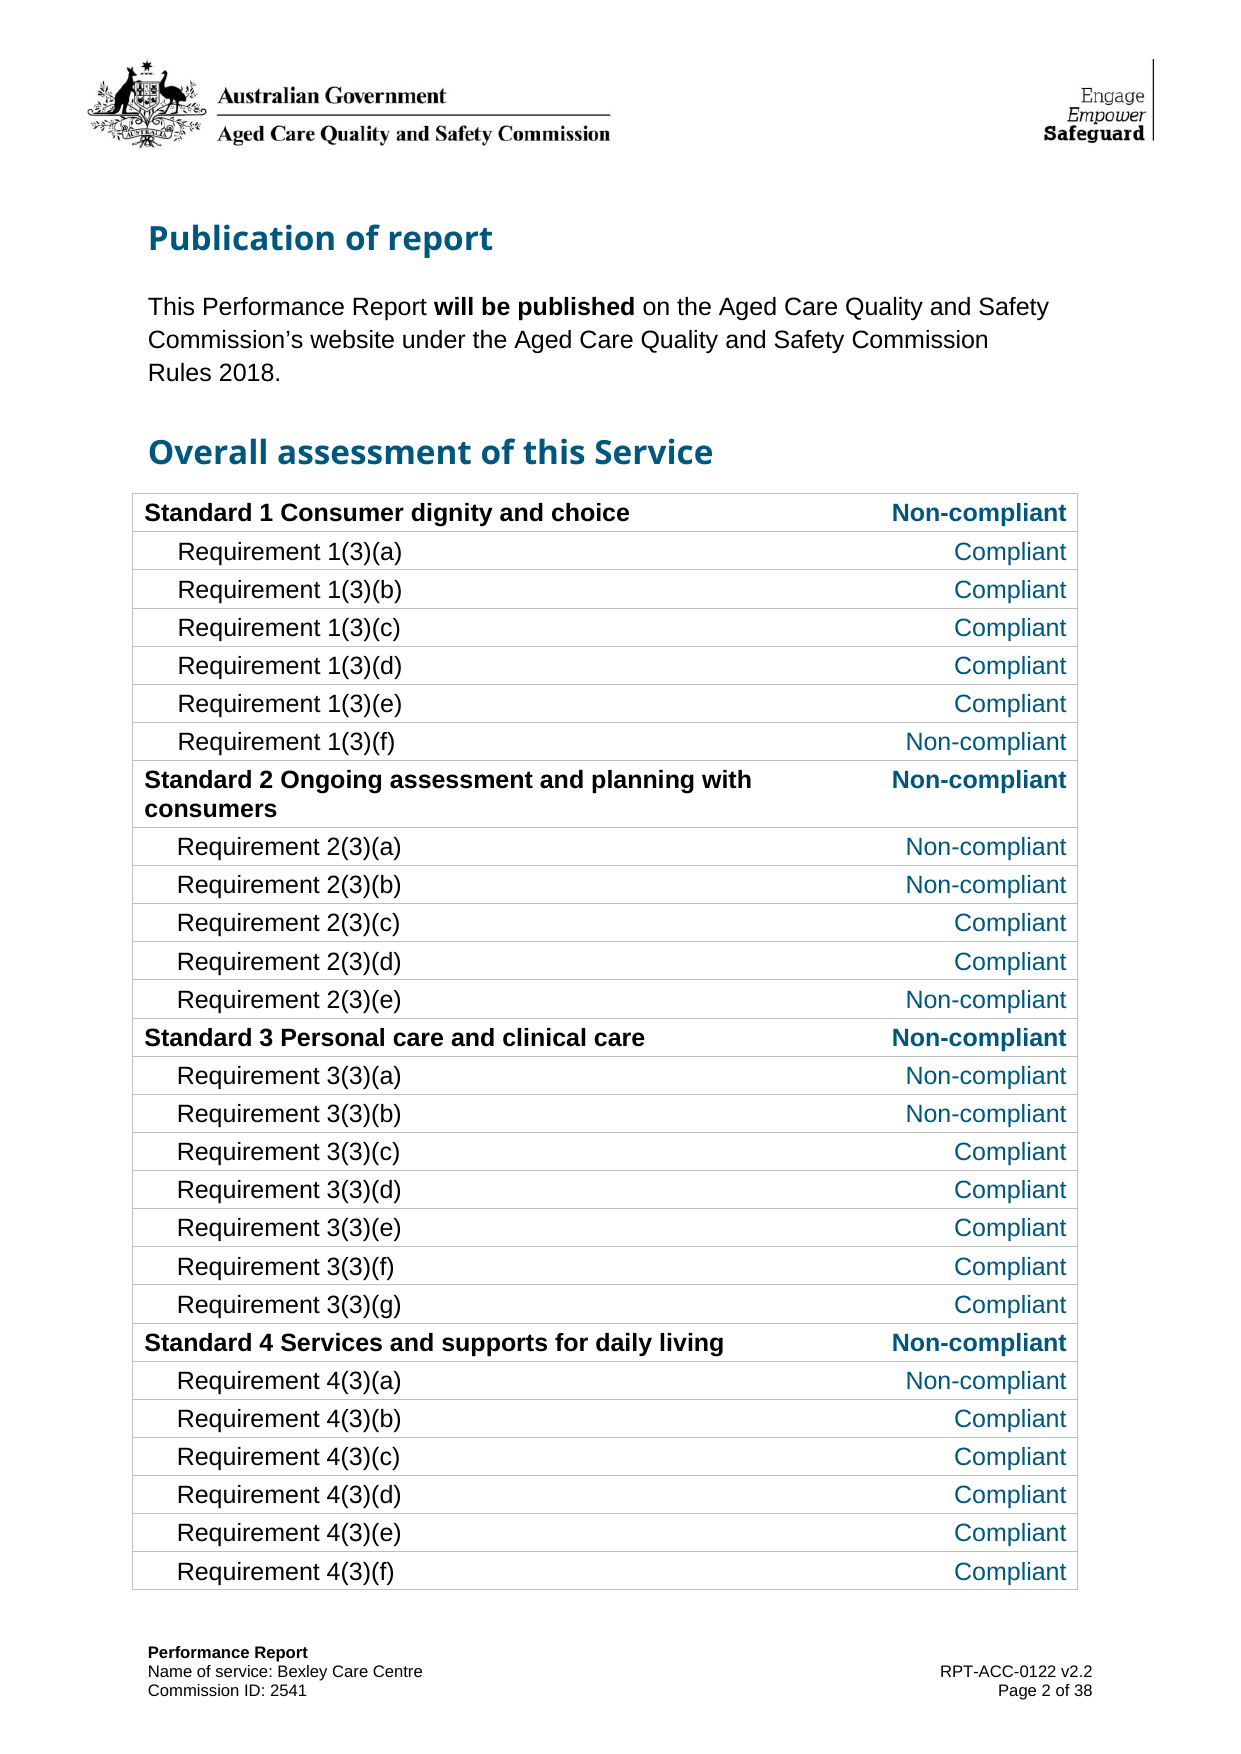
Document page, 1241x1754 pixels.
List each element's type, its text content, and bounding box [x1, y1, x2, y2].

table_cell Requirement 4(3)(d) [133, 1476, 878, 1513]
table_cell Compliant [878, 1514, 1077, 1551]
table_cell Compliant [878, 1171, 1077, 1208]
table_cell Compliant [878, 570, 1077, 607]
table_cell Non-compliant [878, 1362, 1077, 1399]
table_cell Requirement 4(3)(c) [133, 1438, 878, 1475]
table_cell Requirement 4(3)(f) [133, 1552, 878, 1589]
table_cell Non-compliant [878, 1057, 1077, 1094]
table_cell Requirement 1(3)(f) [133, 723, 878, 760]
table_cell Requirement 1(3)(e) [133, 685, 878, 722]
table_cell Compliant [878, 1285, 1077, 1322]
table_cell Requirement 4(3)(b) [133, 1400, 878, 1437]
table_cell Non-compliant [878, 866, 1077, 903]
table_cell Non-compliant [878, 1095, 1077, 1132]
table_cell Compliant [878, 1476, 1077, 1513]
table_cell Non-compliant [878, 723, 1077, 760]
table_cell Compliant [878, 1438, 1077, 1475]
table_cell Requirement 2(3)(a) [133, 828, 878, 865]
table_header Standard 1 Consumer dignity and choice [133, 494, 878, 531]
table_cell Non-compliant [878, 1019, 1077, 1056]
table_cell Compliant [878, 532, 1077, 569]
table_cell Requirement 3(3)(a) [133, 1057, 878, 1094]
subtitle Overall assessment of this Service [148, 428, 1092, 474]
table_cell Requirement 2(3)(b) [133, 866, 878, 903]
table_cell Standard 2 Ongoing assessment and planning with consumers [133, 761, 878, 827]
picture [1, 0, 1241, 169]
table_cell Compliant [878, 1133, 1077, 1170]
table_cell Requirement 1(3)(b) [133, 570, 878, 607]
table_cell Non-compliant [878, 828, 1077, 865]
table_cell Compliant [878, 609, 1077, 646]
table_header Non-compliant [878, 494, 1077, 531]
table_cell Requirement 2(3)(d) [133, 942, 878, 979]
table_cell Requirement 2(3)(c) [133, 904, 878, 941]
table_cell Non-compliant [878, 1324, 1077, 1361]
table_cell Non-compliant [878, 761, 1077, 827]
table_cell Requirement 3(3)(c) [133, 1133, 878, 1170]
table_cell Requirement 1(3)(d) [133, 647, 878, 684]
table_cell Requirement 3(3)(f) [133, 1247, 878, 1284]
table_cell Requirement 1(3)(a) [133, 532, 878, 569]
table_cell Requirement 3(3)(b) [133, 1095, 878, 1132]
table_cell Compliant [878, 1400, 1077, 1437]
table_cell Requirement 1(3)(c) [133, 609, 878, 646]
table_cell Compliant [878, 1552, 1077, 1589]
table_cell Compliant [878, 904, 1077, 941]
subtitle Publication of report [148, 215, 1092, 260]
table_cell Standard 3 Personal care and clinical care [133, 1019, 878, 1056]
table_cell Requirement 3(3)(d) [133, 1171, 878, 1208]
table_cell Compliant [878, 647, 1077, 684]
table_cell Requirement 3(3)(g) [133, 1285, 878, 1322]
table_cell Requirement 2(3)(e) [133, 980, 878, 1017]
table_cell Compliant [878, 1247, 1077, 1284]
table_cell Compliant [878, 942, 1077, 979]
table_cell Requirement 4(3)(e) [133, 1514, 878, 1551]
table_cell Standard 4 Services and supports for daily living [133, 1324, 878, 1361]
text This Performance Report will be published on the Aged Care Quality and Safety Commission’s website under the Aged Care Quality and Safety Commission Rules 2018. [148, 292, 1092, 387]
table_cell Non-compliant [878, 980, 1077, 1017]
table_cell Requirement 3(3)(e) [133, 1209, 878, 1246]
table_cell Requirement 4(3)(a) [133, 1362, 878, 1399]
table_cell Compliant [878, 1209, 1077, 1246]
table_cell Compliant [878, 685, 1077, 722]
